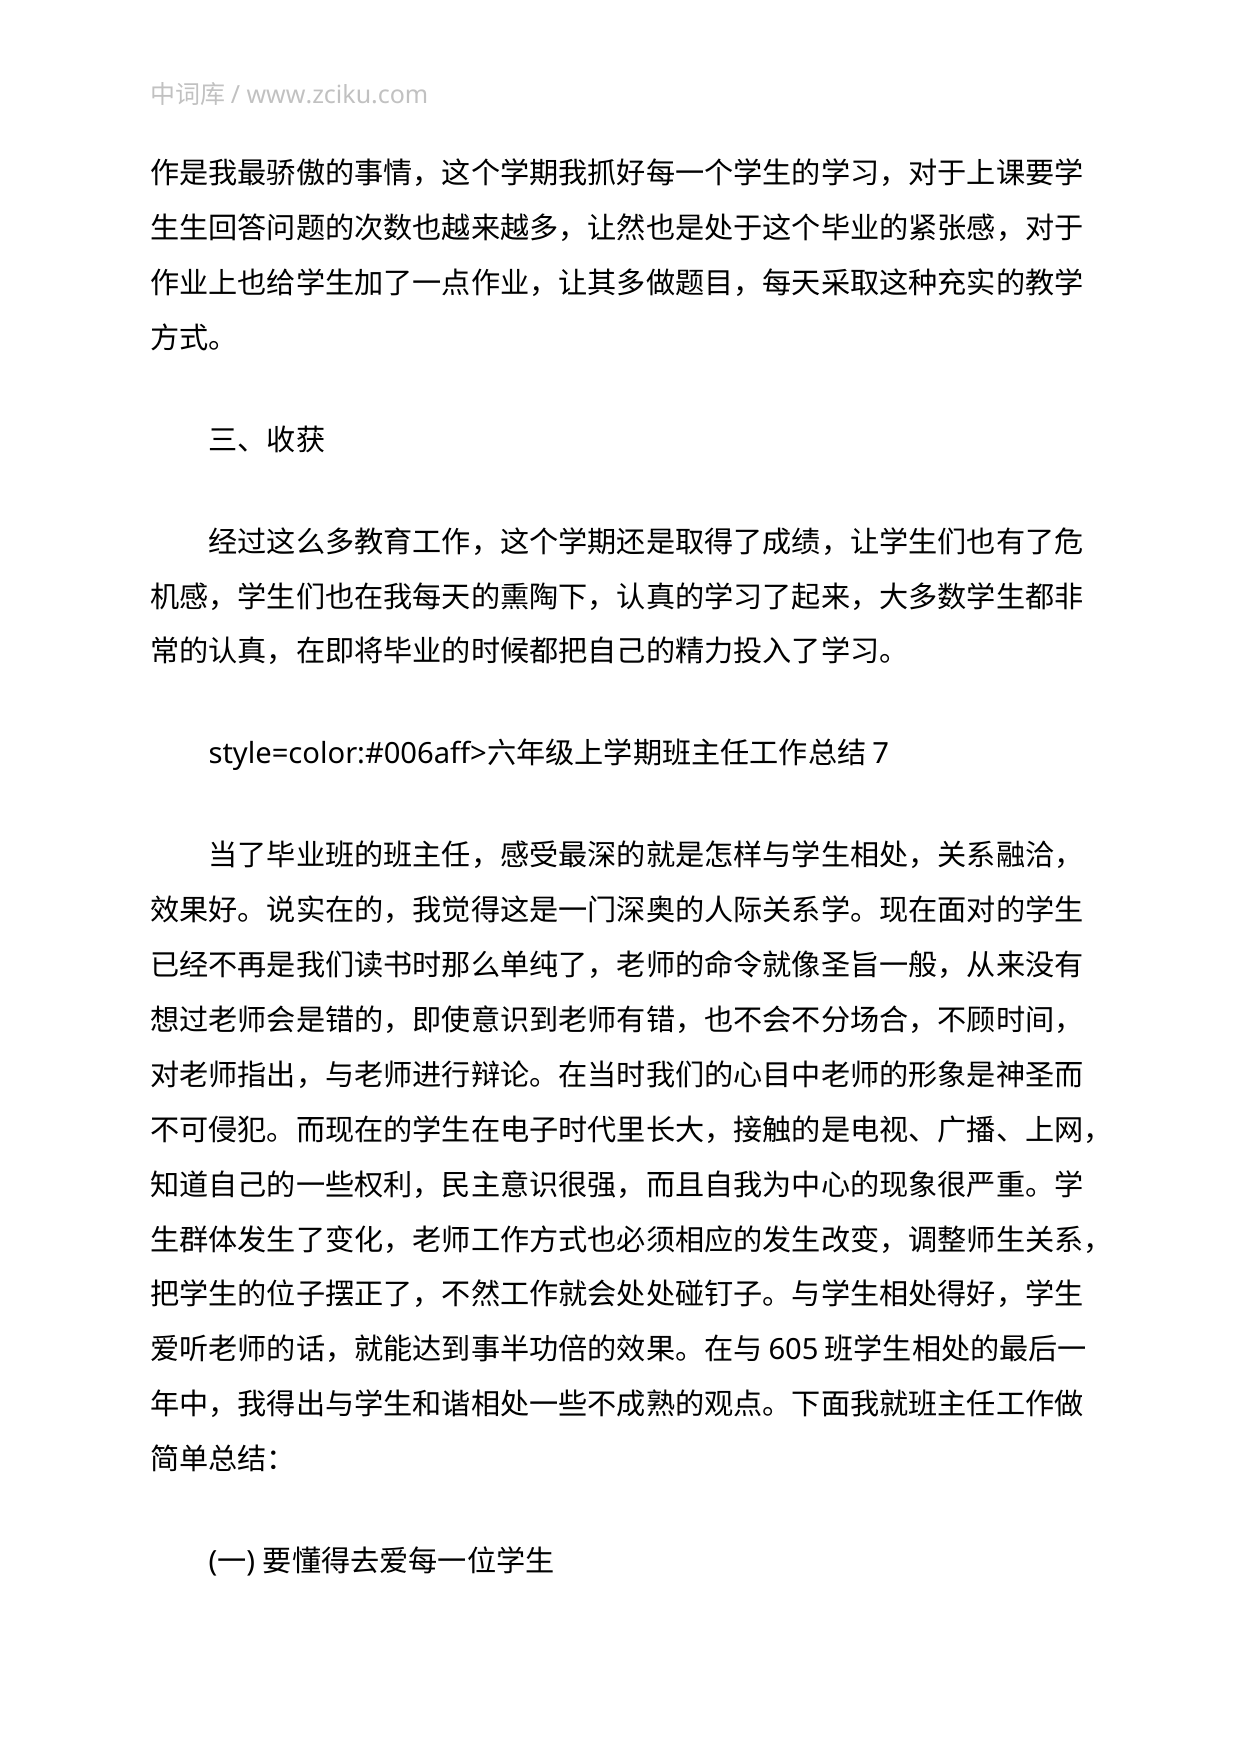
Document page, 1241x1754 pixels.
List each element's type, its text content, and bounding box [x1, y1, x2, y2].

text 三、收获 [150, 416, 1090, 459]
text (一) 要懂得去爱每一位学生 [150, 1537, 1090, 1580]
text style=color:#006aff>六年级上学期班主任工作总结7 [150, 730, 1090, 772]
text 当了毕业班的班主任，感受最深的就是怎样与学生相处，关系融洽，效果好。说实在的，我觉得这是一门深奥的人际关系学。现在面对的学生已经不再是我们读书时那么单纯了，老师的命令就像圣旨一般，从来没有想过老师会是错的，即使意识到老师有错，也不会不分场合，不顾时间，对老师指出，与老师进行辩论。在当时我们的心目中老师的形象是神圣而不可侵犯。而现在的学生在电子时代里长大，接触的是电视、广播、上网，知道自己的一些权利，民主意识很强，而且自我为中心的现象很严重。学生群体发生了变化，老师工作方式也必须相应的发生改变，调整师生关系，把学生的位子摆正了，不然工作就会处处碰钉子。与学生相处得好，学生爱听老师的话，就能达到事半功倍的效果。在与605班学生相处的最后一年中，我得出与学生和谐相处一些不成熟的观点。下面我就班主任工作做简单总结： [150, 832, 1090, 1478]
text 经过这么多教育工作，这个学期还是取得了成绩，让学生们也有了危机感，学生们也在我每天的熏陶下，认真的学习了起来，大多数学生都非常的认真，在即将毕业的时候都把自己的精力投入了学习。 [150, 518, 1090, 670]
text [150, 150, 1090, 357]
